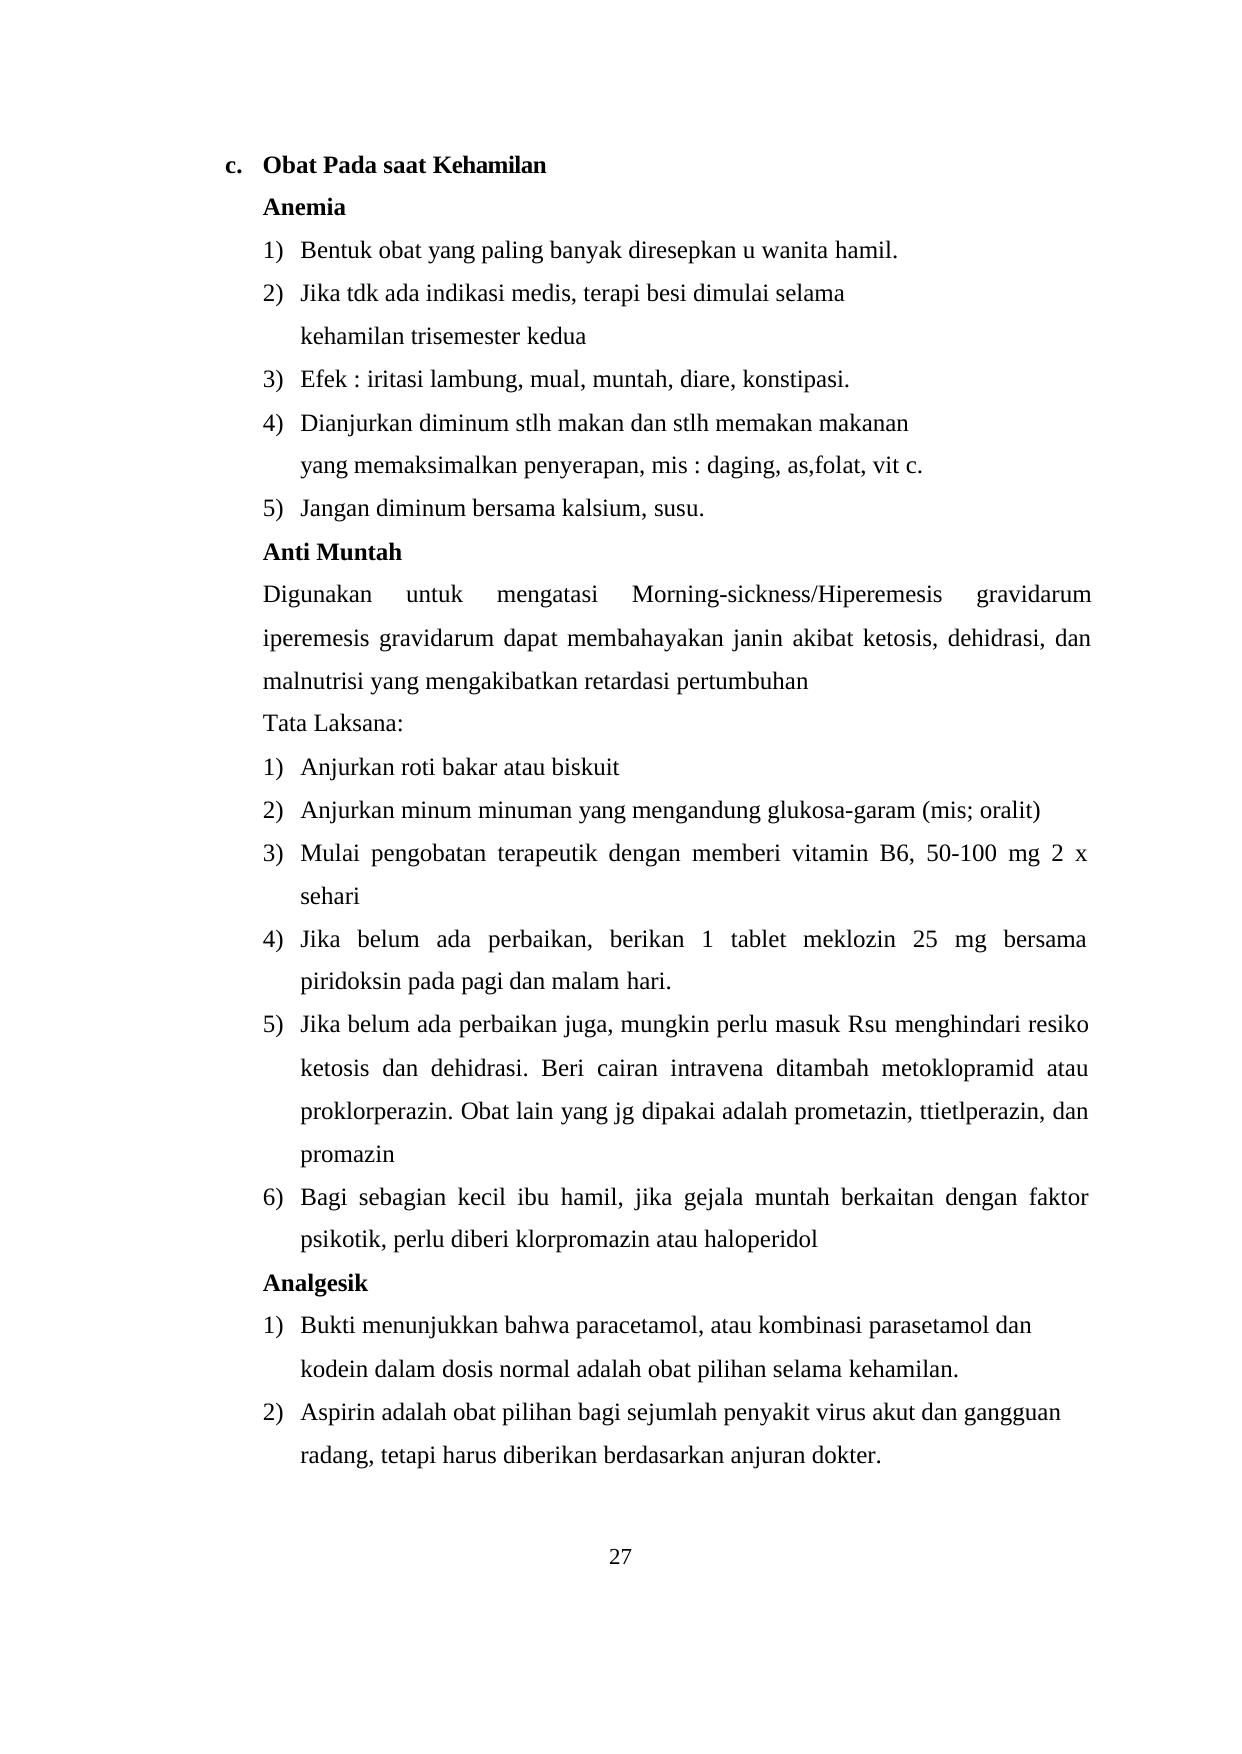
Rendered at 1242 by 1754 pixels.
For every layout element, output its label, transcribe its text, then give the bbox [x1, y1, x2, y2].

list Mulai pengobatan terapeutik dengan memberi vitamin B6, 50-100 mg 2 x sehari [263, 838, 1088, 909]
subtitle Obat Pada saat Kehamilan Anemia [225, 150, 549, 221]
list Anjurkan roti bakar atau biskuit [263, 752, 1198, 781]
list Jika tdk ada indikasi medis, terapi besi dimulai selama kehamilan trisemester kedua [263, 278, 846, 350]
list Dianjurkan diminum stlh makan dan stlh memakan makanan yang memaksimalkan penyerapan, mis : daging, as,folat, vit c. [263, 408, 929, 479]
list Bentuk obat yang paling banyak diresepkan u wanita hamil. [263, 235, 1198, 264]
subtitle Analgesik [263, 1268, 1198, 1297]
list Bagi sebagian kecil ibu hamil, jika gejala muntah berkaitan dengan faktor psikotik, perlu diberi klorpromazin atau haloperidol [263, 1182, 1089, 1253]
list Jika belum ada perbaikan juga, mungkin perlu masuk Rsu menghindari resiko ketosis dan dehidrasi. Beri cairan intravena ditambah metoklopramid atau proklorperazin. Obat lain yang jg dipakai adalah prometazin, ttietlperazin, dan promazin [263, 1009, 1089, 1168]
list Bukti menunjukkan bahwa paracetamol, atau kombinasi parasetamol dan kodein dalam dosis normal adalah obat pilihan selama kehamilan. [263, 1311, 1088, 1383]
list Jika belum ada perbaikan, berikan 1 tablet meklozin 25 mg bersama piridoksin pada pagi dan malam hari. [263, 924, 1088, 995]
text Tata Laksana: [263, 709, 1198, 737]
text Digunakan untuk mengatasi Morning-sickness/Hiperemesis gravidarum iperemesis gravidarum dapat membahayakan janin akibat ketosis, dehidrasi, dan malnutrisi yang mengakibatkan retardasi pertumbuhan [263, 579, 1092, 694]
list Efek : iritasi lambung, mual, muntah, diare, konstipasi. [263, 365, 1198, 393]
list Aspirin adalah obat pilihan bagi sejumlah penyakit virus akut dan gangguan radang, tetapi harus diberikan berdasarkan anjuran dokter. [263, 1397, 1088, 1469]
subtitle Anti Muntah [263, 537, 1198, 565]
list Jangan diminum bersama kalsium, susu. [263, 493, 1198, 522]
list Anjurkan minum minuman yang mengandung glukosa-garam (mis; oralit) [263, 795, 1198, 824]
